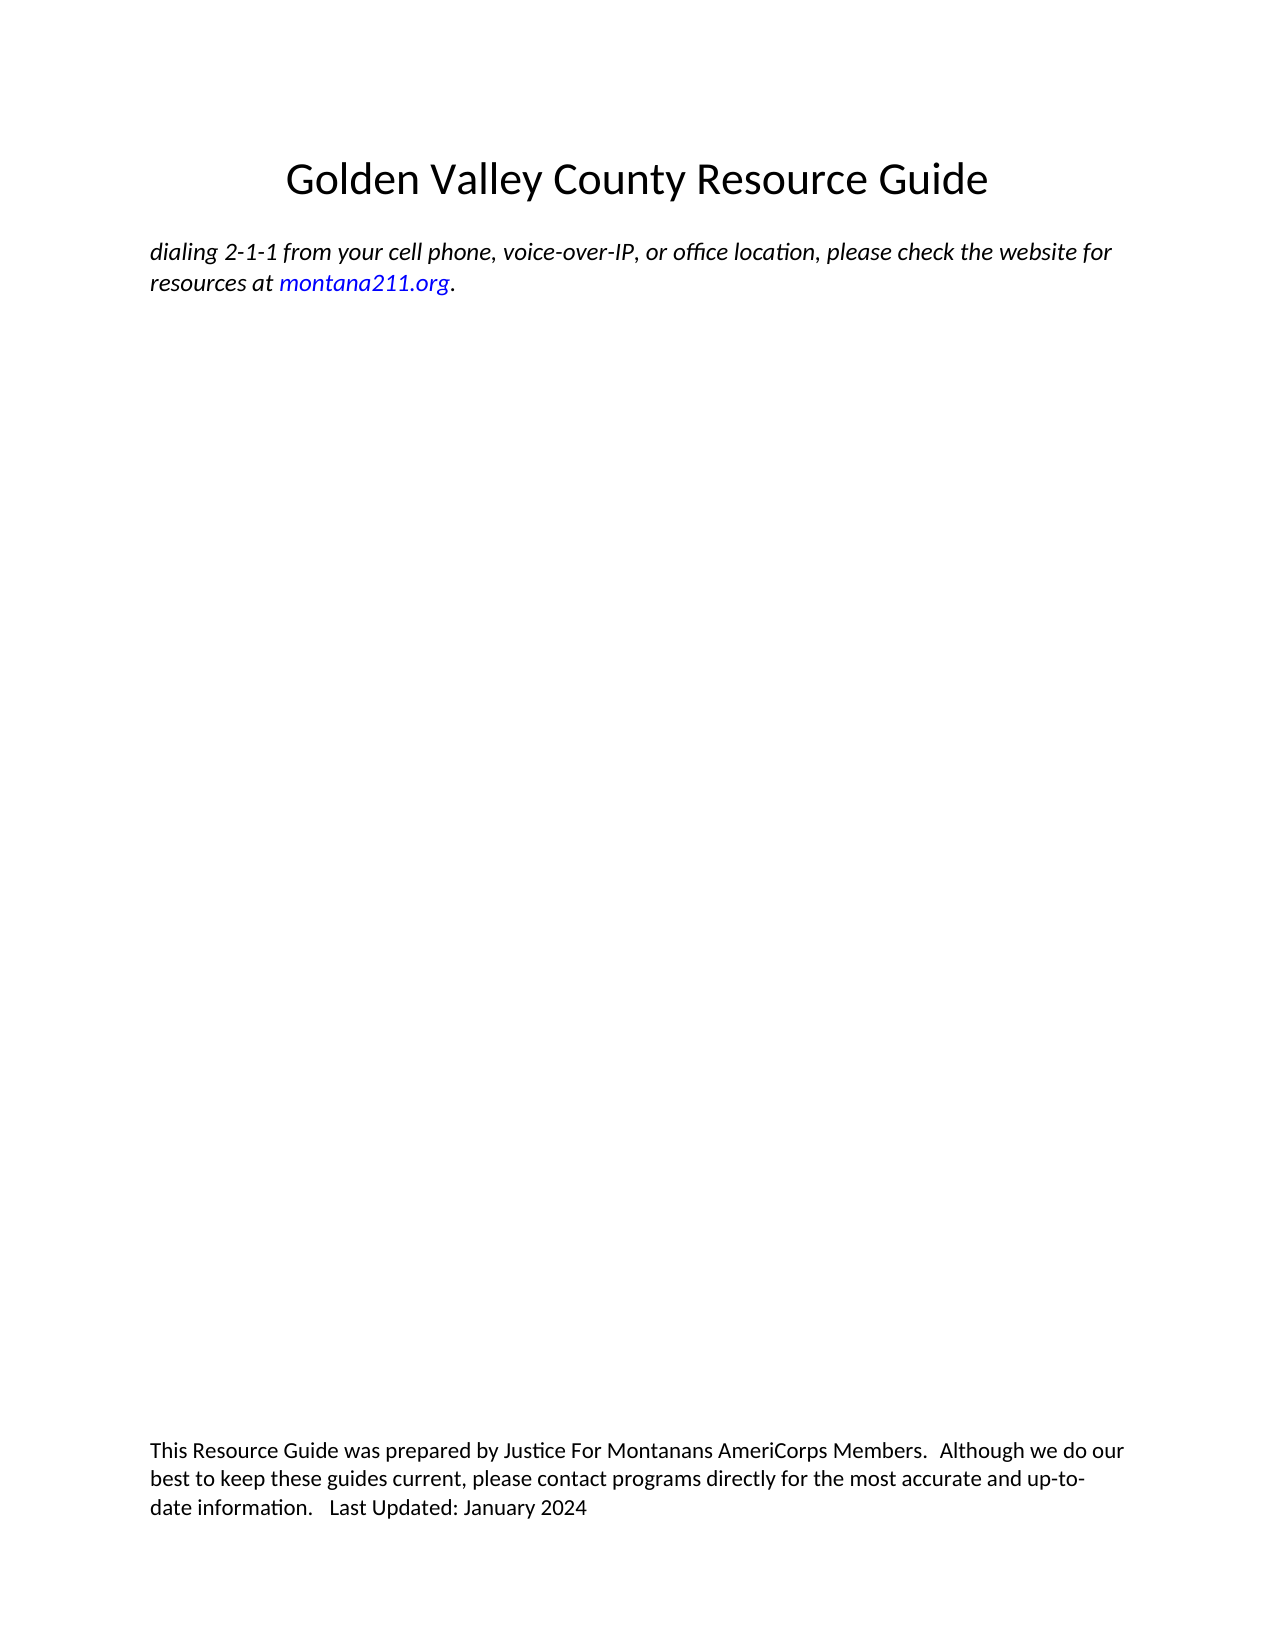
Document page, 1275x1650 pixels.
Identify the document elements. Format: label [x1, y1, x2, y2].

text [150, 236, 1125, 297]
